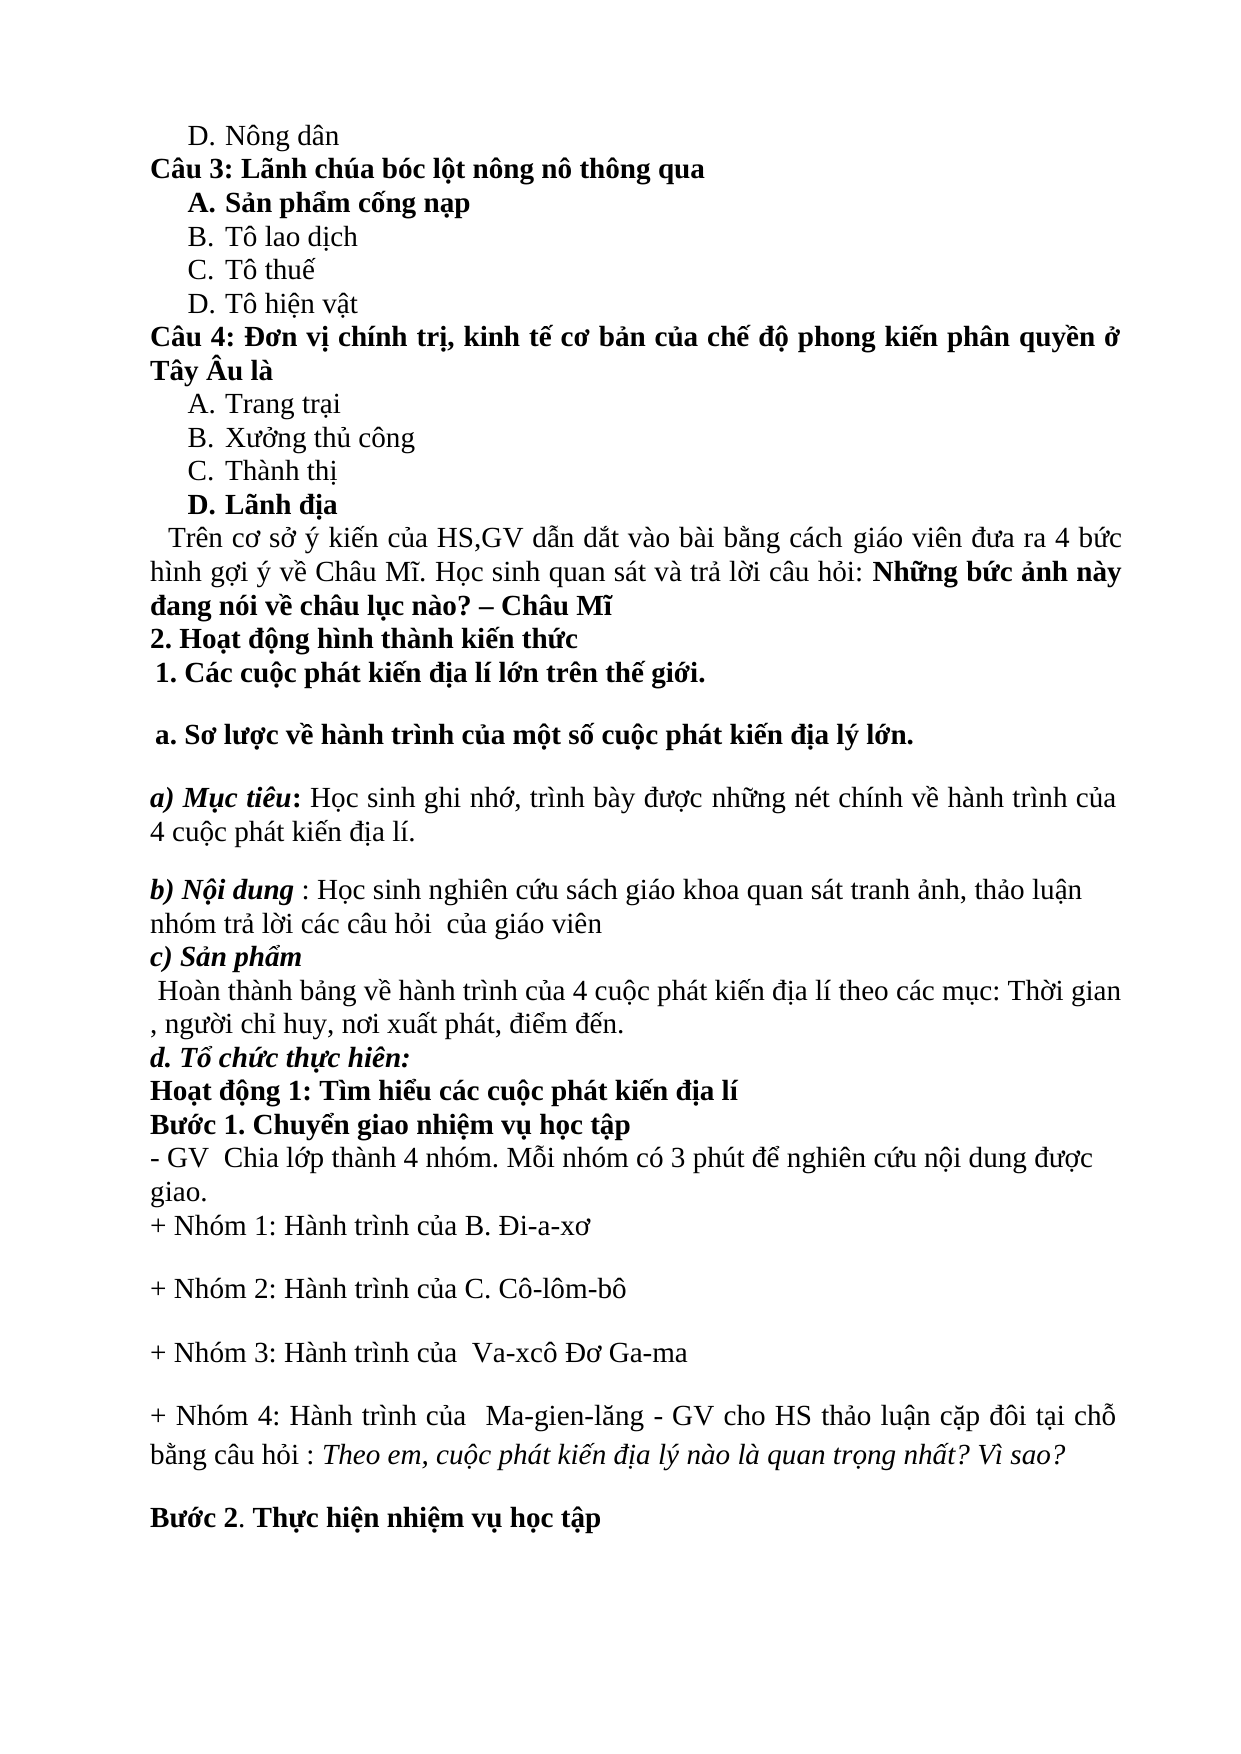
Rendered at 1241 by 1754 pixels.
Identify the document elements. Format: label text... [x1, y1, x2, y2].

text a) Mục tiêu: Học sinh ghi nhớ, trình bày được những nét chính về hành trình của 4 cuộc phát kiến địa lí. [150, 780, 1117, 847]
text 2. Hoạt động hình thành kiến thức [150, 621, 1122, 655]
text - GV Chia lớp thành 4 nhóm. Mỗi nhóm có 3 phút để nghiên cứu nội dung được giao. [150, 1141, 1122, 1208]
text Trên cơ sở ý kiến của HS,GV dẫn dắt vào bài bằng cách giáo viên đưa ra 4 bức hình gợi ý về Châu Mĩ. Học sinh quan sát và trả lời câu hỏi: Những bức ảnh này đang nói về châu lục nào? – Châu Mĩ [150, 521, 1122, 621]
list Lãnh địa [187, 487, 1122, 521]
text + Nhóm 2: Hành trình của C. Cô-lôm-bô [150, 1271, 1117, 1305]
list Xưởng thủ công [187, 420, 1122, 453]
list Trang trại [187, 386, 1122, 420]
list Tô hiện vật [187, 286, 1122, 319]
list Nông dân [187, 118, 1122, 152]
text Bước 1. Chuyển giao nhiệm vụ học tập [150, 1107, 1122, 1141]
text 1. Các cuộc phát kiến địa lí lớn trên thế giới. [155, 655, 1117, 688]
text d. Tổ chức thực hiên: [150, 1040, 1122, 1073]
list Sản phẩm cống nạp [187, 185, 1122, 219]
text Hoàn thành bảng về hành trình của 4 cuộc phát kiến địa lí theo các mục: Thời gian , người chỉ huy, nơi xuất phát, điểm đến. [150, 973, 1122, 1040]
text a. Sơ lược về hành trình của một số cuộc phát kiến địa lý lớn. [155, 717, 1117, 751]
text + Nhóm 1: Hành trình của B. Đi-a-xơ [150, 1208, 1117, 1241]
text + Nhóm 3: Hành trình của Va-xcô Đơ Ga-ma [150, 1335, 1117, 1368]
text c) Sản phẩm [150, 939, 1122, 973]
text Hoạt động 1: Tìm hiểu các cuộc phát kiến địa lí [150, 1073, 1122, 1107]
list Thành thị [187, 453, 1122, 487]
text + Nhóm 4: Hành trình của Ma-gien-lăng - GV cho HS thảo luận cặp đôi tại chỗ bằng câu hỏi : Theo em, cuộc phát kiến địa lý nào là quan trọng nhất? Vì sao? [150, 1398, 1117, 1470]
text Câu 4: Đơn vị chính trị, kinh tế cơ bản của chế độ phong kiến phân quyền ở Tây Âu là [150, 319, 1122, 386]
list Tô lao dịch [187, 219, 1122, 252]
text b) Nội dung : Học sinh nghiên cứu sách giáo khoa quan sát tranh ảnh, thảo luận nhóm trả lời các câu hỏi của giáo viên [150, 872, 1122, 939]
text Câu 3: Lãnh chúa bóc lột nông nô thông qua [150, 152, 1122, 185]
text Bước 2. Thực hiện nhiệm vụ học tập [150, 1500, 1117, 1534]
list Tô thuế [187, 252, 1122, 286]
